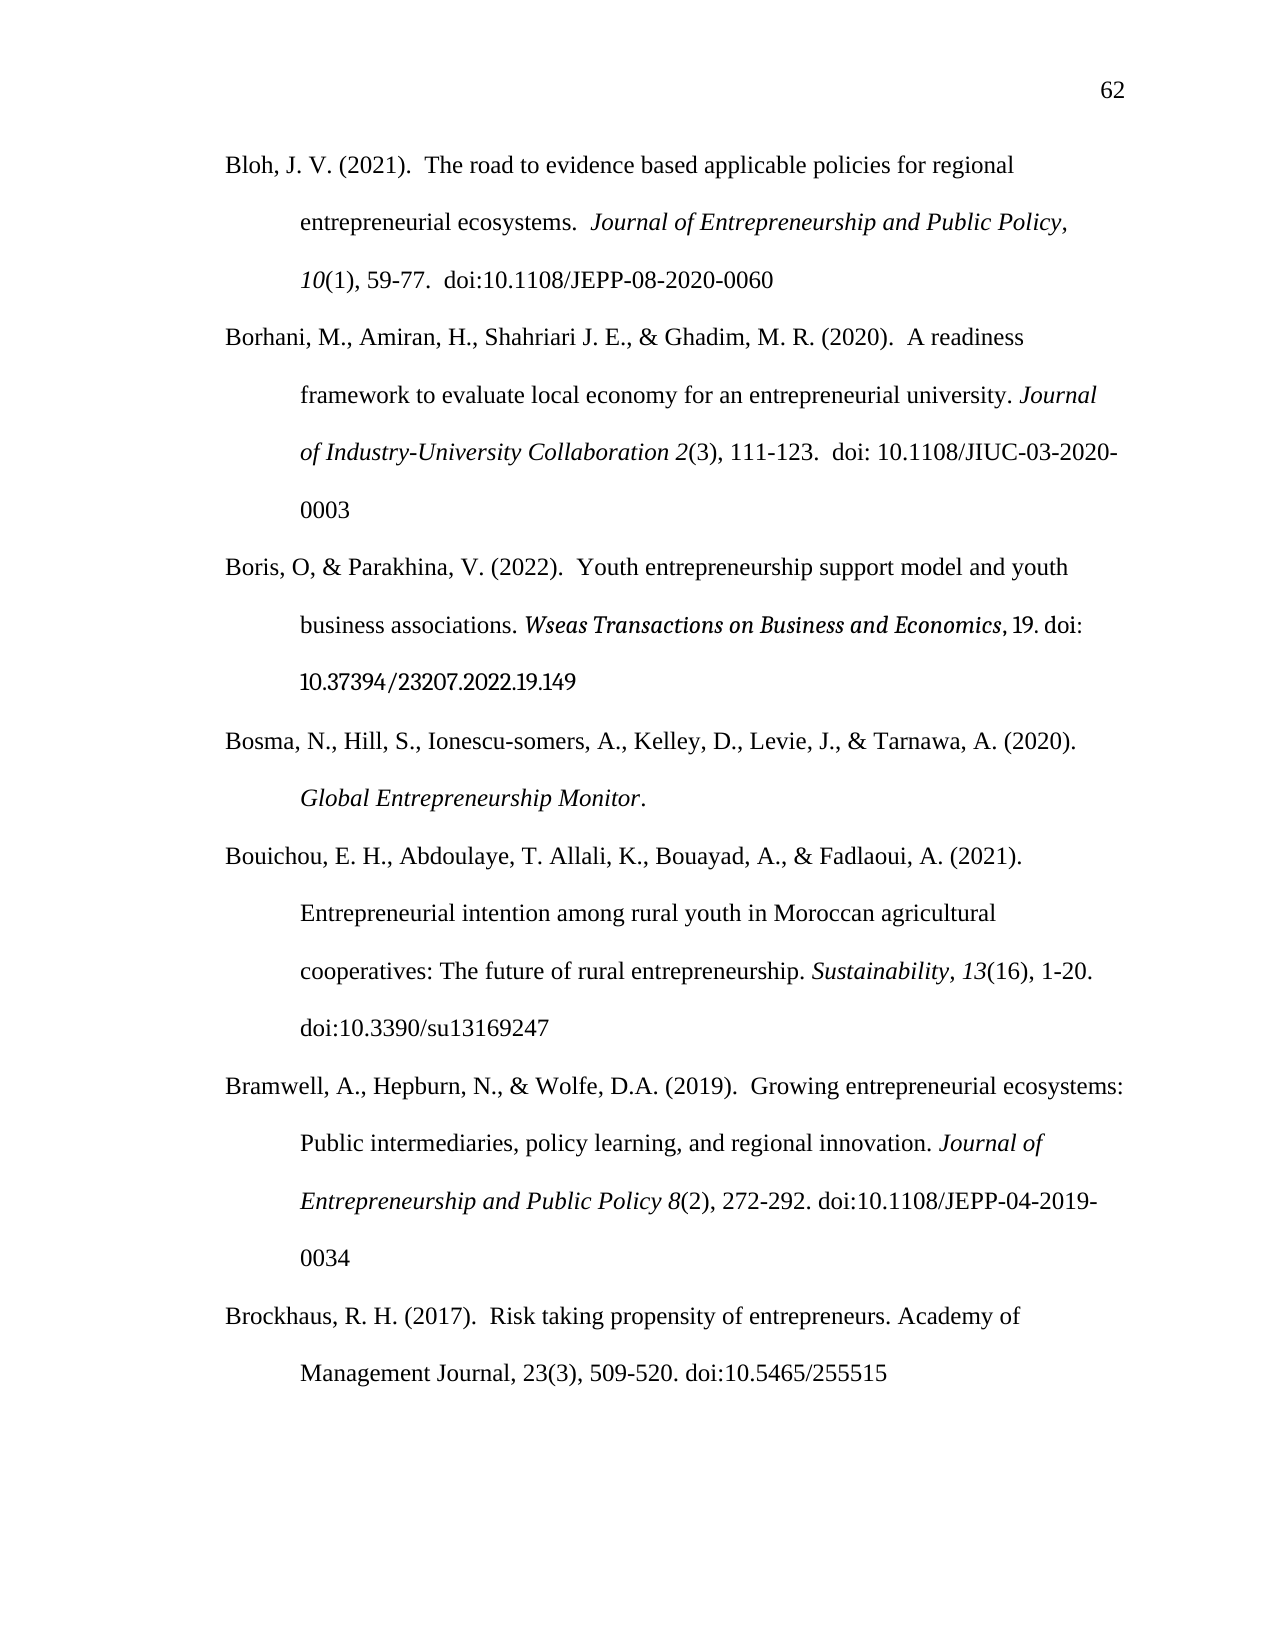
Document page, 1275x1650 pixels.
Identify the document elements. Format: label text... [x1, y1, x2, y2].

text Bloh, J. V. (2021). The road to evidence based applicable policies for regional entrepreneurial ecosystems. Journal of Entrepreneurship and Public Policy, 10(1), 59-77. doi:10.1108/JEPP-08-2020-0060 [225, 150, 1125, 294]
text Borhani, M., Amiran, H., Shahriari J. E., & Ghadim, M. R. (2020). A readiness framework to evaluate local economy for an entrepreneurial university. Journal of Industry-University Collaboration 2(3), 111-123. doi: 10.1108/JIUC-03-2020-0003 [225, 322, 1125, 524]
text Boris, O, & Parakhina, V. (2022). Youth entrepreneurship support model and youth business associations. Wseas Transactions on Business and Economics, 19. doi: 10.37394/23207.2022.19.149 [225, 552, 1125, 697]
text Bouichou, E. H., Abdoulaye, T. Allali, K., Bouayad, A., & Fadlaoui, A. (2021). Entrepreneurial intention among rural youth in Moroccan agricultural cooperatives: The future of rural entrepreneurship. Sustainability, 13(16), 1-20. doi:10.3390/su13169247 [225, 841, 1125, 1042]
text Bosma, N., Hill, S., Ionescu-somers, A., Kelley, D., Levie, J., & Tarnawa, A. (2020). Global Entrepreneurship Monitor. [225, 726, 1125, 812]
text Brockhaus, R. H. (2017). Risk taking propensity of entrepreneurs. Academy of Management Journal, 23(3), 509-520. doi:10.5465/255515 [225, 1301, 1125, 1387]
text Bramwell, A., Hepburn, N., & Wolfe, D.A. (2019). Growing entrepreneurial ecosystems: Public intermediaries, policy learning, and regional innovation. Journal of Entrepreneurship and Public Policy 8(2), 272-292. doi:10.1108/JEPP-04-2019-0034 [225, 1071, 1125, 1272]
